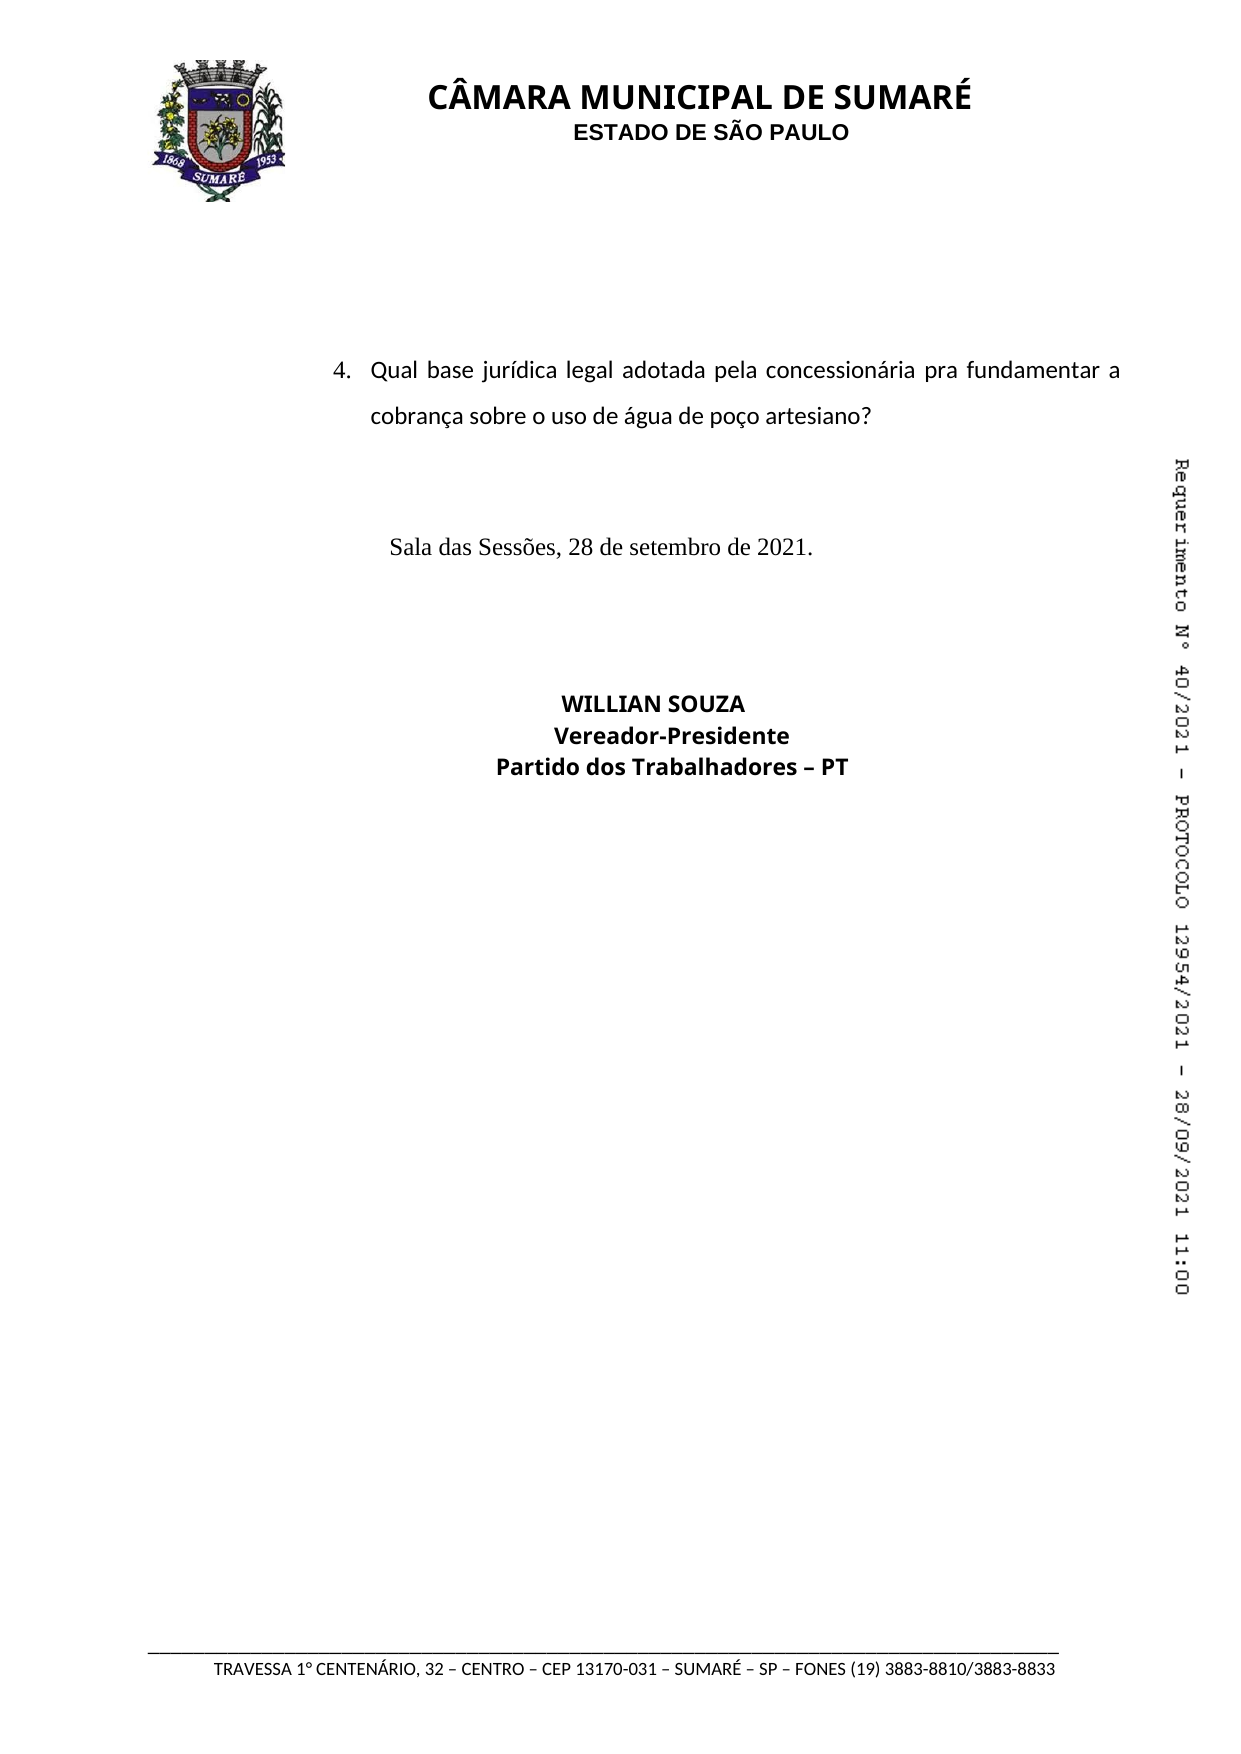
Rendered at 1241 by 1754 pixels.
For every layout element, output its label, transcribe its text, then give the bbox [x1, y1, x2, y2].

text Sala das Sessões, 28 de setembro de 2021. [370, 532, 1122, 561]
list Qual base jurídica legal adotada pela concessionária pra fundamentar a cobrança sobre o uso de água de poço artesiano? [333, 354, 1122, 431]
picture [147, 60, 286, 202]
picture [1150, 455, 1213, 1299]
text WILLIAN SOUZA Vereador-Presidente Partido dos Trabalhadores – PT [148, 688, 1196, 782]
